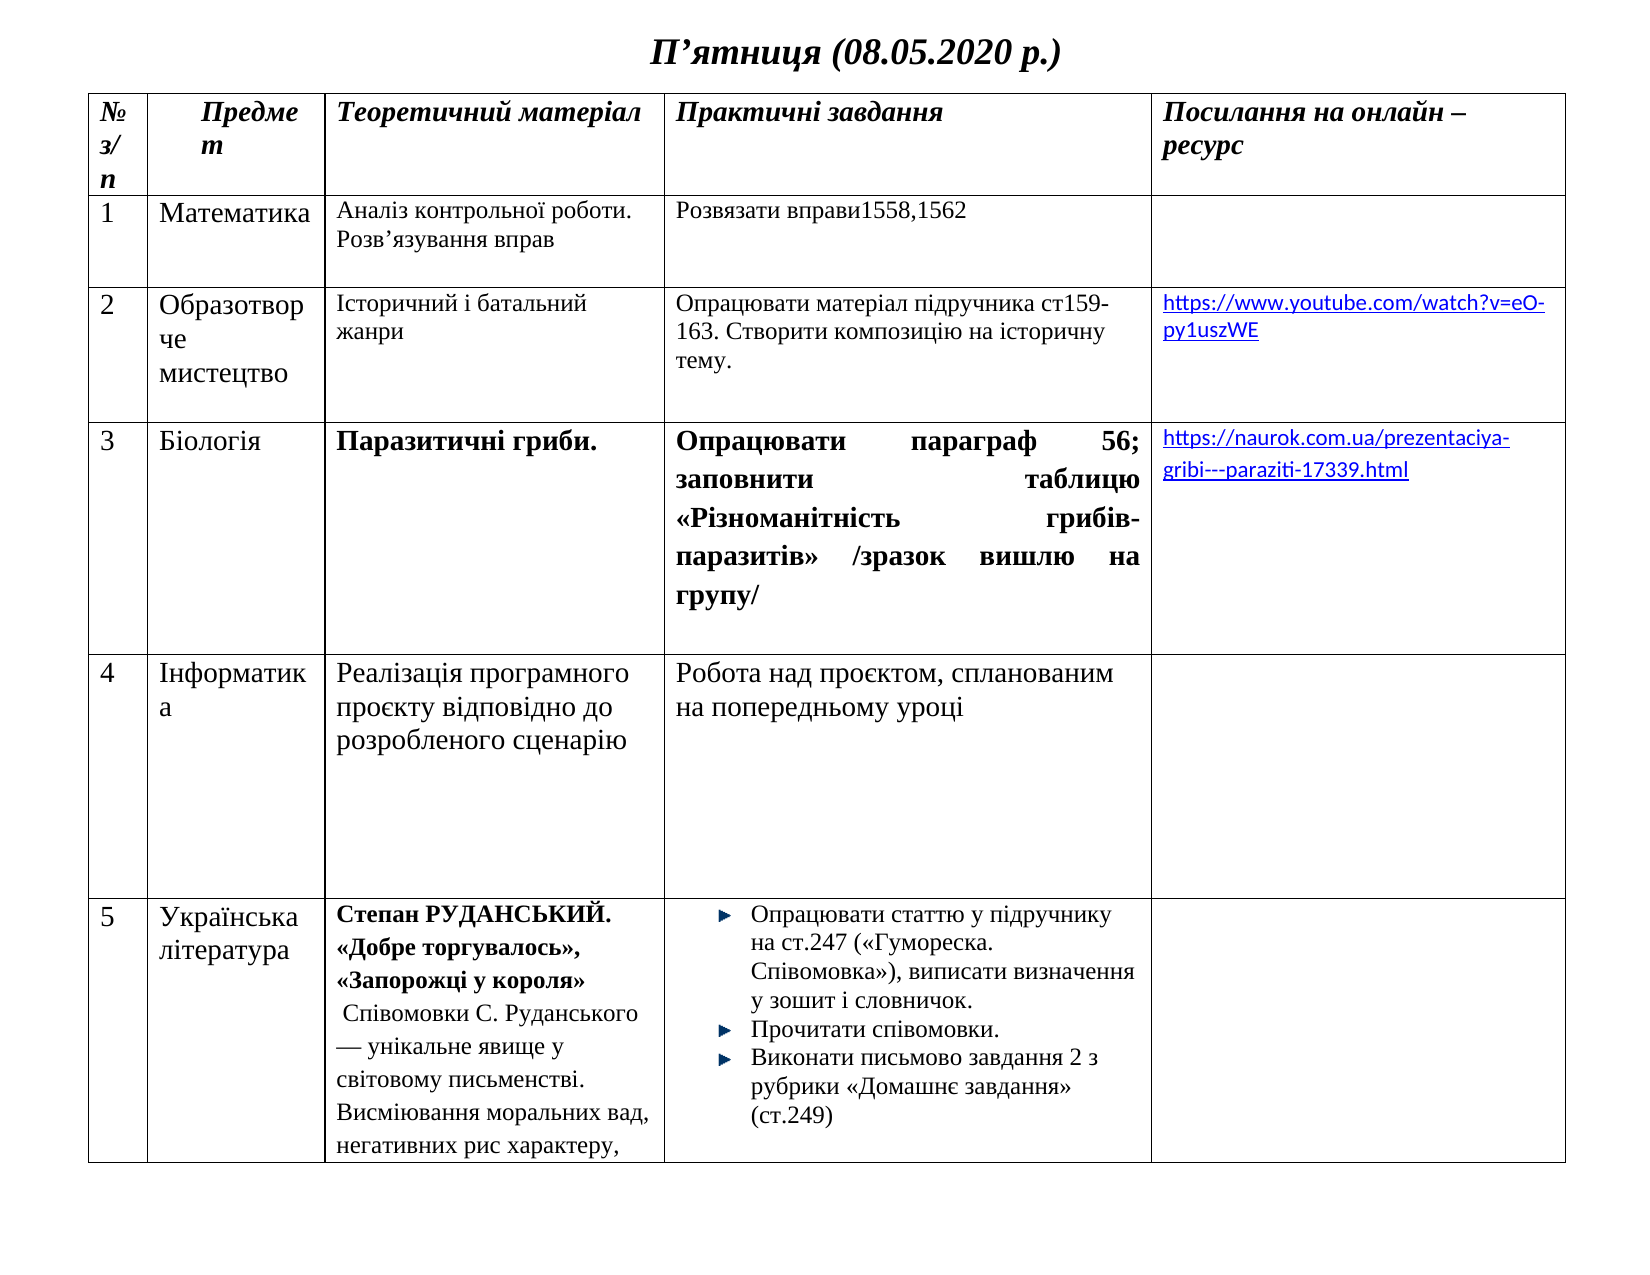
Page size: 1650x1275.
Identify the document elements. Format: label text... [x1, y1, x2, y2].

table_cell Паразитичні гриби. [326, 423, 664, 654]
table_cell [1152, 196, 1565, 287]
table_cell https://www.youtube.com/watch?v=eO-py1uszWE [1152, 288, 1565, 422]
table_cell [1152, 655, 1565, 898]
text П’ятниця (08.05.2020 р.) [118, 29, 1532, 73]
table_header Практичні завдання [665, 94, 1151, 194]
table_cell Робота над проєктом, спланованим на попередньому уроці [665, 655, 1151, 898]
table_cell 2 [89, 288, 147, 422]
table_header № з/п [89, 94, 147, 194]
picture [714, 905, 731, 922]
table_cell Опрацювати параграф 56; заповнити таблицю «Різноманітність грибів-паразитів» /зразок вишлю на групу/ [665, 423, 1151, 654]
table_cell 3 [89, 423, 147, 654]
table_cell Образотворче мистецтво [148, 288, 324, 422]
table_header Посилання на онлайн – ресурс [1152, 94, 1565, 194]
table_cell 5 [89, 899, 147, 1162]
table_cell Математика [148, 196, 324, 287]
table_cell [1152, 899, 1565, 1162]
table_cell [326, 899, 664, 1162]
picture [714, 1049, 731, 1066]
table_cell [148, 899, 324, 1162]
table_cell Аналіз контрольної роботи. Розв’язування вправ [326, 196, 664, 287]
table_cell 4 [89, 655, 147, 898]
table_cell Опрацювати матеріал підручника ст159-163. Створити композицію на історичну тему. [665, 288, 1151, 422]
table_cell Розвязати вправи1558,1562 [665, 196, 1151, 287]
table_header Предмет [148, 94, 324, 194]
picture [714, 1020, 731, 1037]
table_cell Реалізація програмного проєкту відповідно до розробленого сценарію [326, 655, 664, 898]
table_cell https://naurok.com.ua/prezentaciya-gribi---paraziti-17339.html [1152, 423, 1565, 654]
table_cell Інформатика [148, 655, 324, 898]
table_cell Історичний і батальний жанри [326, 288, 664, 422]
table_header Теоретичний матеріал [326, 94, 664, 194]
table_cell 1 [89, 196, 147, 287]
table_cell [665, 899, 1151, 1162]
table_cell Біологія [148, 423, 324, 654]
